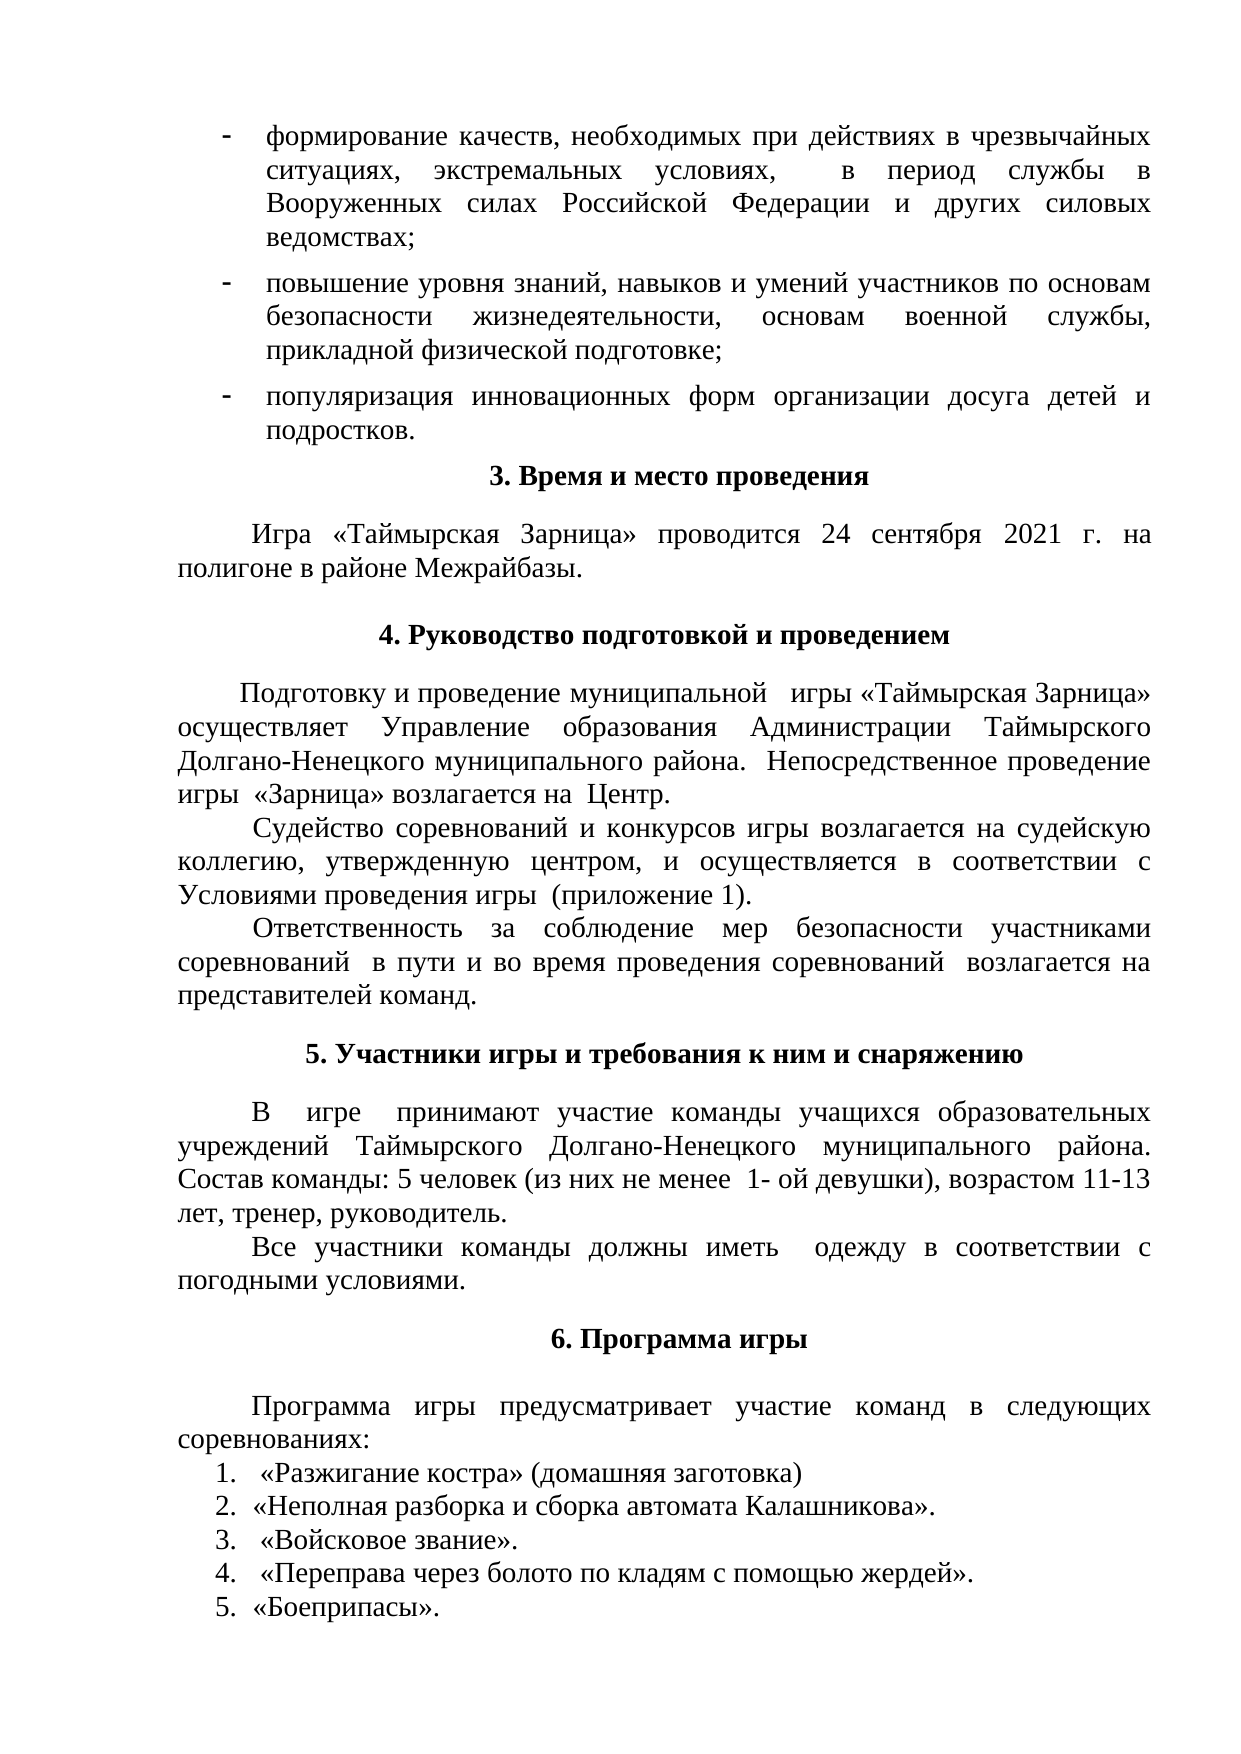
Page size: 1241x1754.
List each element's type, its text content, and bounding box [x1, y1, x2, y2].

list «Боеприпасы». [215, 1589, 1152, 1623]
text 6. Программа игры [207, 1321, 1152, 1354]
text Подготовку и проведение муниципальной игры «Таймырская Зарница» осуществляет Управление образования Администрации Таймырского Долгано-Ненецкого муниципального района. Непосредственное проведение игры «Зарница» возлагается на Центр. [177, 676, 1152, 810]
list повышение уровня знаний, навыков и умений участников по основам безопасности жизнедеятельности, основам военной службы, прикладной физической подготовке; [222, 265, 1152, 366]
list популяризация инновационных форм организации досуга детей и подростков. [222, 378, 1152, 445]
text Все участники команды должны иметь одежду в соответствии с погодными условиями. [177, 1229, 1152, 1296]
text Игра «Таймырская Зарница» проводится 24 сентября 2021 г. на полигоне в районе Межрайбазы. [177, 516, 1152, 583]
list «Переправа через болото по кладям с помощью жердей». [215, 1556, 1152, 1589]
text 3. Время и место проведения [207, 458, 1152, 491]
text В игре принимают участие команды учащихся образовательных учреждений Таймырского Долгано-Ненецкого муниципального района. Состав команды: 5 человек (из них не менее 1- ой девушки), возрастом 11-13 лет, тренер, руководитель. [177, 1094, 1152, 1229]
list «Войсковое звание». [215, 1522, 1152, 1556]
text Ответственность за соблюдение мер безопасности участниками соревнований в пути и во время проведения соревнований возлагается на представителей команд. [177, 910, 1152, 1011]
text Судейство соревнований и конкурсов игры возлагается на судейскую коллегию, утвержденную центром, и осуществляется в соответствии с Условиями проведения игры (приложение 1). [177, 810, 1152, 910]
text 5. Участники игры и требования к ним и снаряжению [177, 1036, 1152, 1069]
list формирование качеств, необходимых при действиях в чрезвычайных ситуациях, экстремальных условиях, в период службы в Вооруженных силах Российской Федерации и других силовых ведомствах; [222, 118, 1152, 252]
list «Неполная разборка и сборка автомата Калашникова». [215, 1488, 1152, 1522]
text Программа игры предусматривает участие команд в следующих соревнованиях: [177, 1388, 1152, 1455]
list «Разжигание костра» (домашняя заготовка) [215, 1455, 1152, 1488]
text 4. Руководство подготовкой и проведением [177, 617, 1152, 651]
